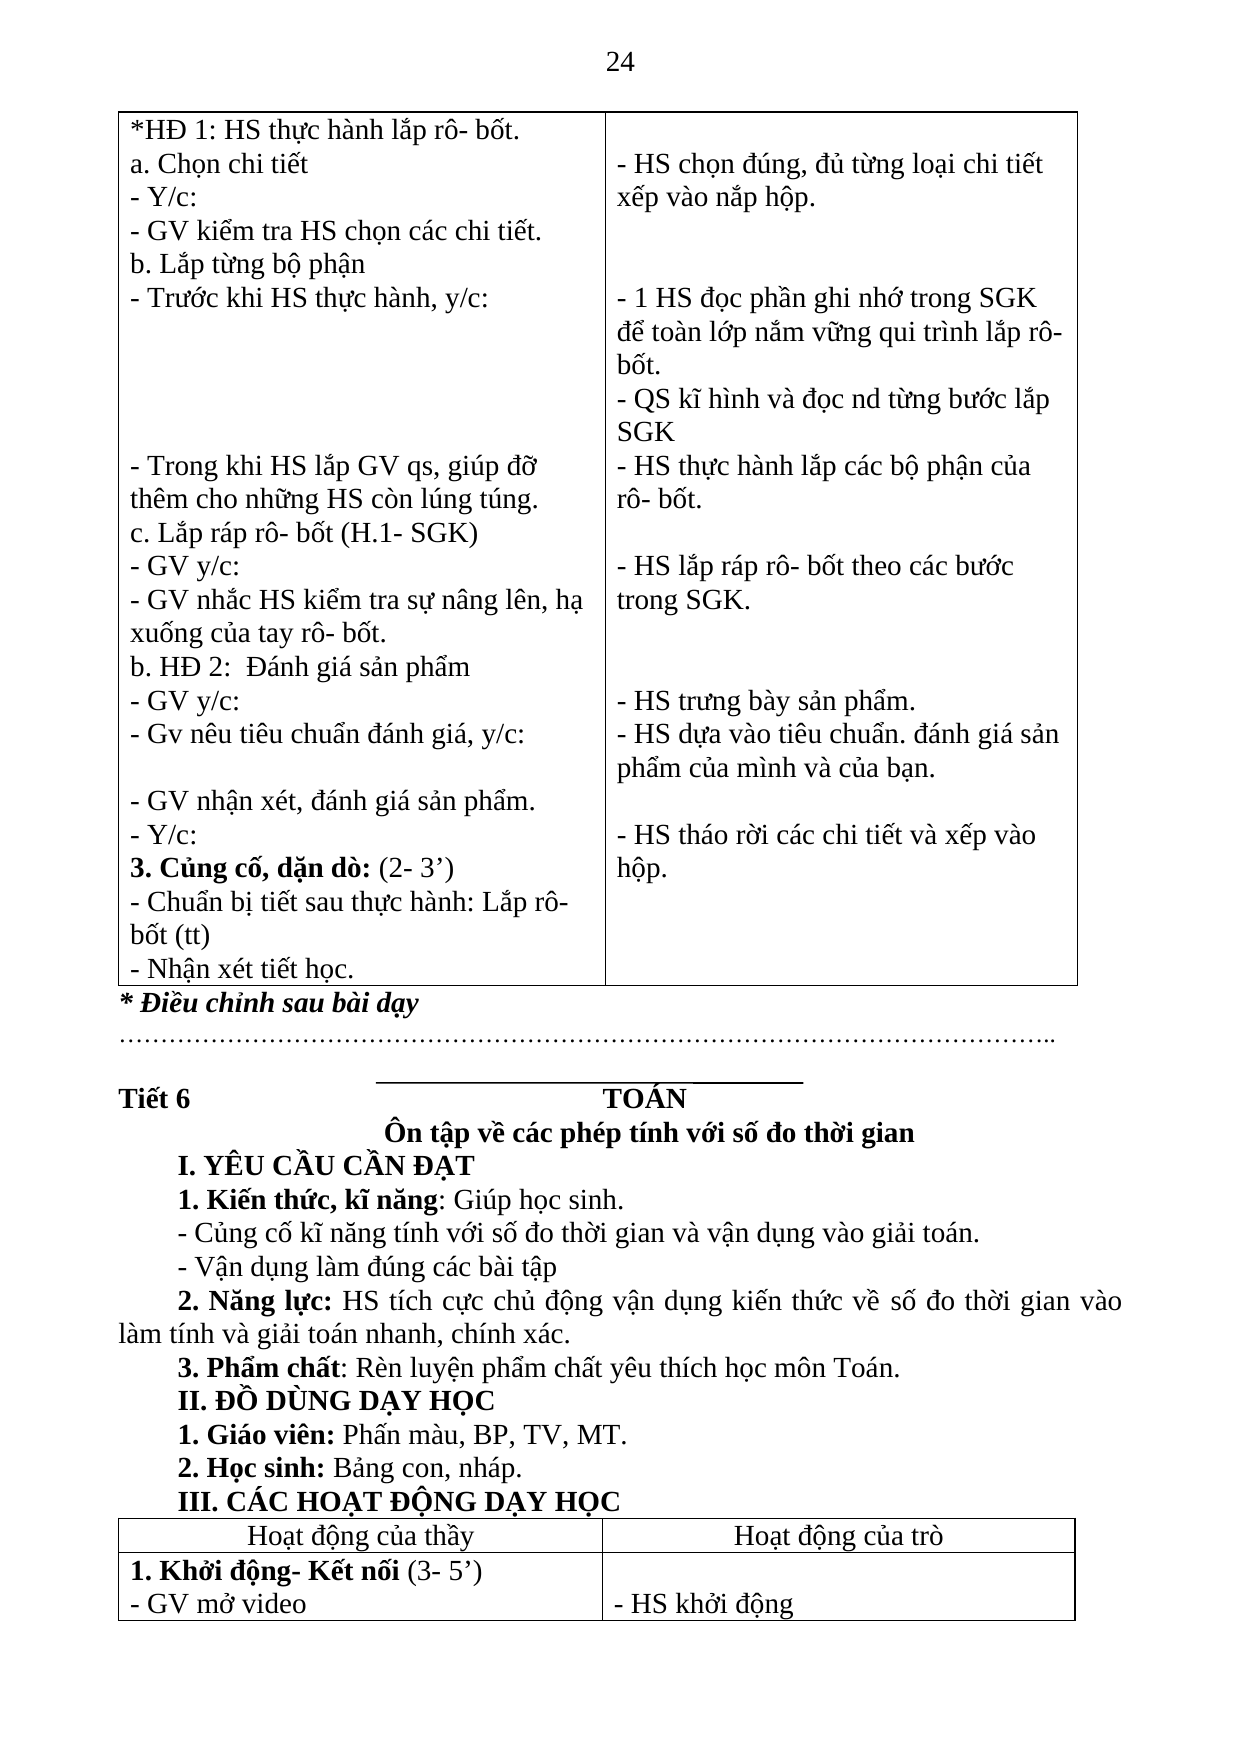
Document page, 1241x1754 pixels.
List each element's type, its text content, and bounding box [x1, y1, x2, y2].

list I. YÊU CẦU CẦN ĐẠT [118, 1148, 1122, 1182]
text 2. Học sinh: Bảng con, nháp. [118, 1450, 1122, 1484]
text 2. Năng lực: HS tích cực chủ động vận dụng kiến thức về số đo thời gian vào làm tính và giải toán nhanh, chính xác. [118, 1283, 1122, 1350]
text - Củng cố kĩ năng tính với số đo thời gian và vận dụng vào giải toán. [118, 1216, 1122, 1249]
text * Điều chỉnh sau bài dạy [118, 986, 1122, 1019]
table_header Hoạt động của thầy [119, 1519, 602, 1552]
text Tiết 6 TOÁN [118, 1081, 1122, 1115]
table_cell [119, 113, 605, 984]
text - Vận dụng làm đúng các bài tập [118, 1249, 1122, 1283]
text ………………………………………………………………………………………………….. [118, 1019, 1137, 1048]
text 3. Phẩm chất: Rèn luyện phẩm chất yêu thích học môn Toán. [118, 1350, 1122, 1383]
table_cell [603, 1553, 1074, 1620]
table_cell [119, 1553, 602, 1620]
table_header Hoạt động của trò [603, 1519, 1074, 1552]
text II. ĐỒ DÙNG DẠY HỌC [118, 1383, 1122, 1417]
text 1. Giáo viên: Phấn màu, BP, TV, MT. [118, 1417, 1122, 1450]
text III. CÁC HOẠT ĐỘNG DẠY HỌC [118, 1484, 1122, 1517]
text Ôn tập về các phép tính với số đo thời gian [118, 1115, 1122, 1148]
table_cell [606, 113, 1077, 984]
text 1. Kiến thức, kĩ năng: Giúp học sinh. [118, 1182, 1122, 1216]
